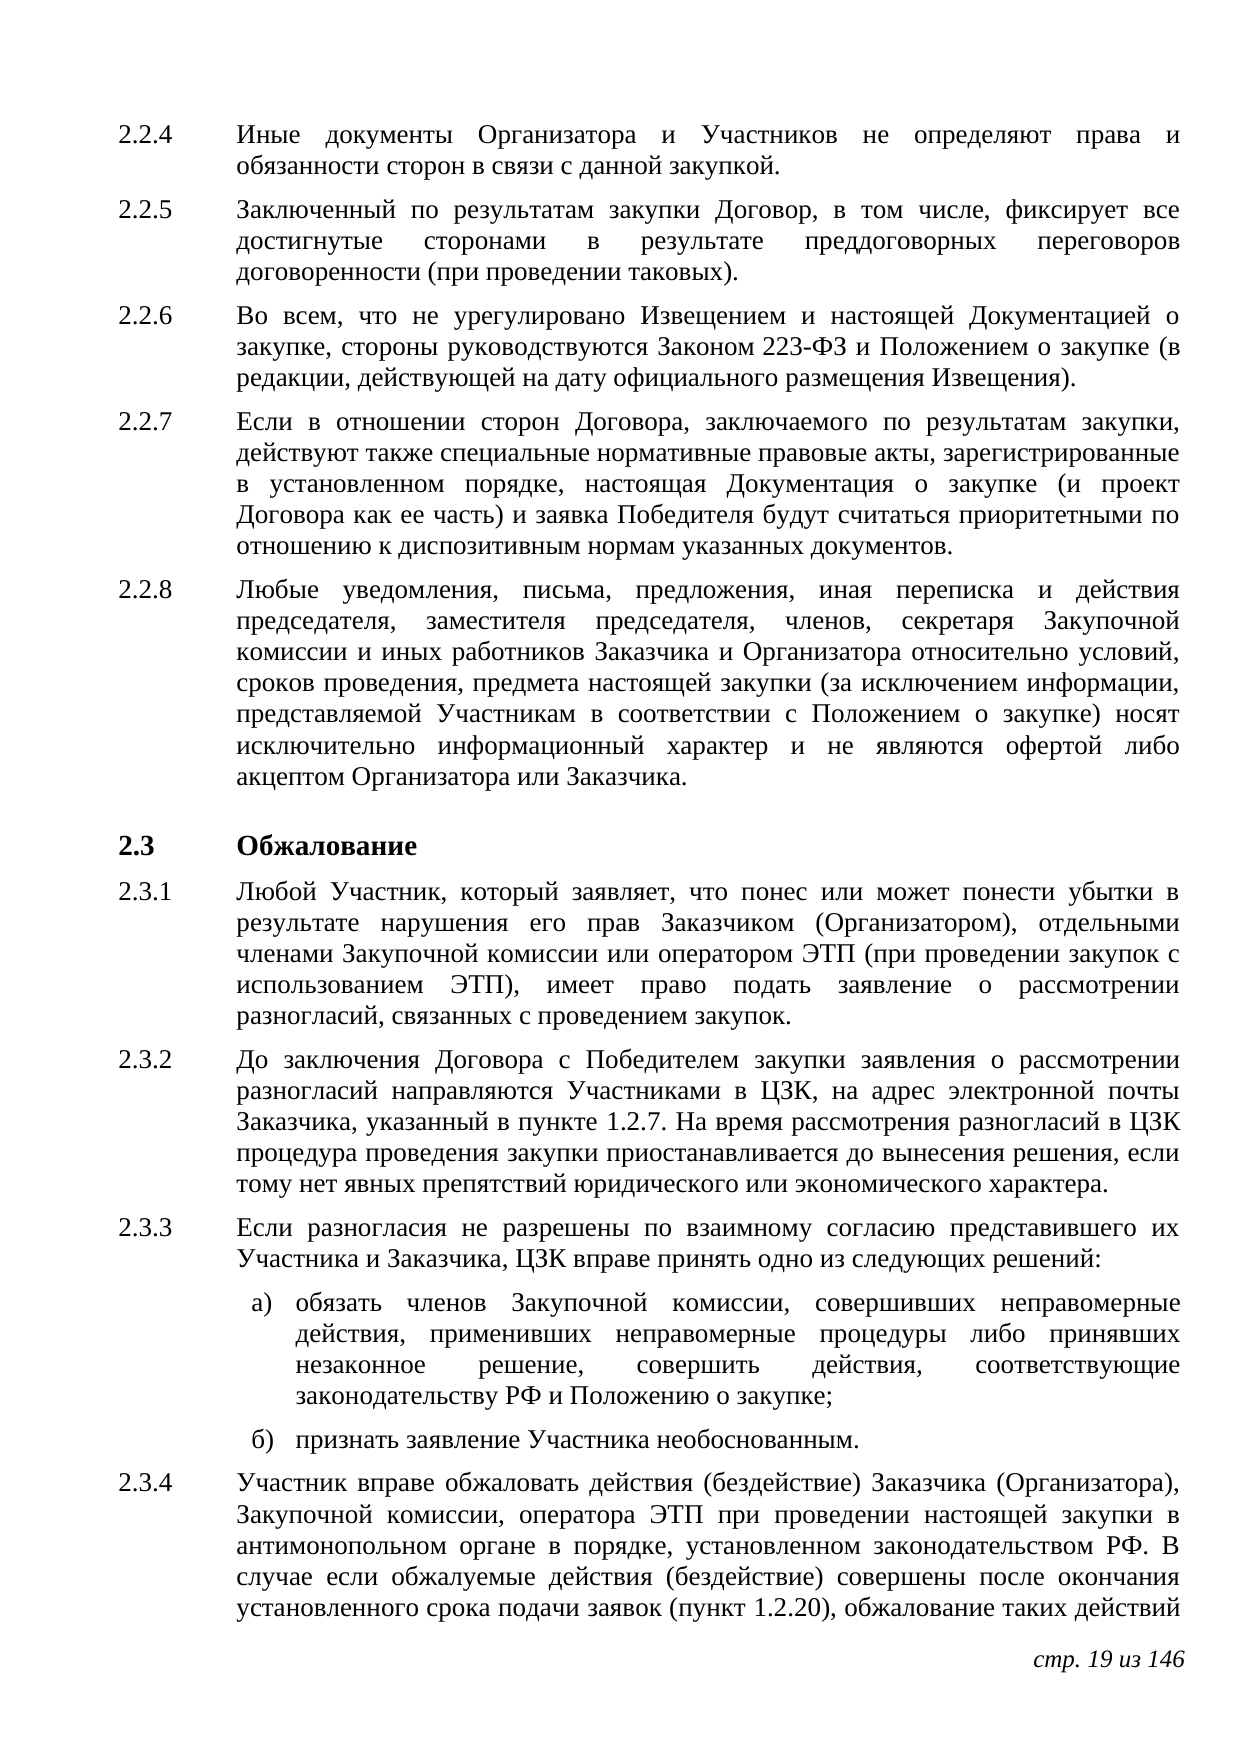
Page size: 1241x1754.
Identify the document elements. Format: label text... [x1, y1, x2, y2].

list Во всем, что не урегулировано Извещением и настоящей Документацией о закупке, стороны руководствуются Законом 223-ФЗ и Положением о закупке (в редакции, действующей на дату официального размещения Извещения). [118, 299, 1181, 392]
list признать заявление Участника необоснованным. [251, 1423, 1181, 1454]
subtitle Обжалование [118, 828, 1181, 862]
text Любой Участник, который заявляет, что понес или может понести убытки в результате нарушения его прав Заказчиком (Организатором), отдельными членами Закупочной комиссии или оператором ЭТП (при проведении закупок с использованием ЭТП), имеет право подать заявление о рассмотрении разногласий, связанных с проведением закупок. [118, 874, 1181, 1030]
list Любые уведомления, письма, предложения, иная переписка и действия председателя, заместителя председателя, членов, секретаря Закупочной комиссии и иных работников Заказчика и Организатора относительно условий, сроков проведения, предмета настоящей закупки (за исключением информации, представляемой Участникам в соответствии с Положением о закупке) носят исключительно информационный характер и не являются офертой либо акцептом Организатора или Заказчика. [118, 573, 1181, 791]
list Если в отношении сторон Договора, заключаемого по результатам закупки, действуют также специальные нормативные правовые акты, зарегистрированные в установленном порядке, настоящая Документация о закупке (и проект Договора как ее часть) и заявка Победителя будут считаться приоритетными по отношению к диспозитивным нормам указанных документов. [118, 405, 1181, 561]
text Если разногласия не разрешены по взаимному согласию представившего их Участника и Заказчика, ЦЗК вправе принять одно из следующих решений: [118, 1211, 1181, 1273]
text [118, 1467, 1181, 1622]
list Заключенный по результатам закупки Договор, в том числе, фиксирует все достигнутые сторонами в результате преддоговорных переговоров договоренности (при проведении таковых). [118, 193, 1181, 286]
list обязать членов Закупочной комиссии, совершивших неправомерные действия, применивших неправомерные процедуры либо принявших незаконное решение, совершить действия, соответствующие законодательству РФ и Положению о закупке; [251, 1286, 1181, 1410]
text До заключения Договора с Победителем закупки заявления о рассмотрении разногласий направляются Участниками в ЦЗК, на адрес электронной почты Заказчика, указанный в пункте 1.2.7. На время рассмотрения разногласий в ЦЗК процедура проведения закупки приостанавливается до вынесения решения, если тому нет явных препятствий юридического или экономического характера. [118, 1043, 1181, 1198]
list Иные документы Организатора и Участников не определяют права и обязанности сторон в связи с данной закупкой. [118, 118, 1181, 180]
